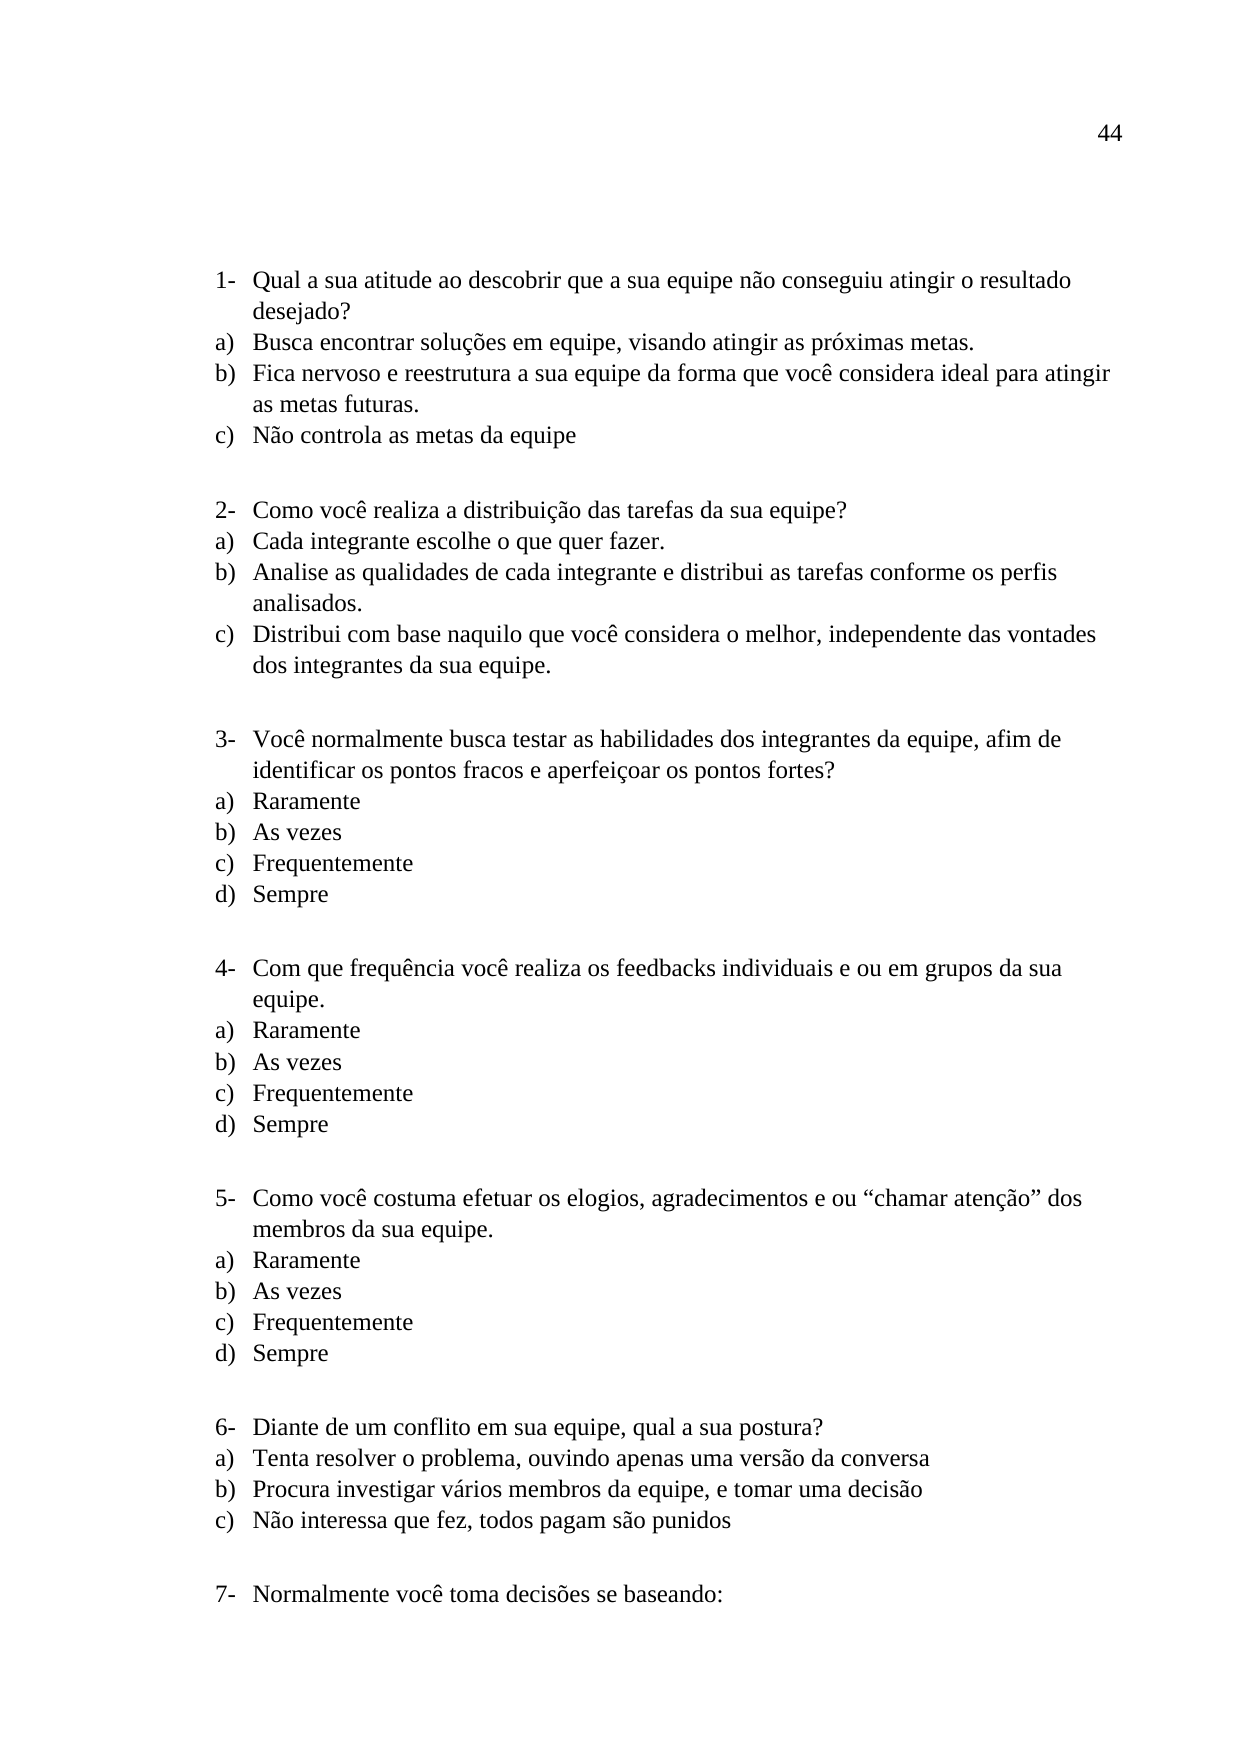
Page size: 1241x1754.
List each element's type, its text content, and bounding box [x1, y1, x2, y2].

list Fica nervoso e reestrutura a sua equipe da forma que você considera ideal para atingir as metas futuras. [215, 358, 1122, 418]
list Com que frequência você realiza os feedbacks individuais e ou em grupos da sua equipe. [215, 953, 1122, 1013]
list Frequentemente [215, 1307, 1122, 1336]
list Sempre [215, 1109, 1122, 1137]
list Raramente [215, 786, 1122, 815]
list Não controla as metas da equipe [215, 421, 1122, 449]
list Sempre [215, 879, 1122, 908]
list Frequentemente [215, 1078, 1122, 1106]
list As vezes [215, 1276, 1122, 1305]
list Busca encontrar soluções em equipe, visando atingir as próximas metas. [215, 327, 1122, 356]
list Frequentemente [215, 848, 1122, 877]
list Sempre [215, 1338, 1122, 1367]
list As vezes [215, 817, 1122, 846]
list Raramente [215, 1245, 1122, 1274]
list Como você costuma efetuar os elogios, agradecimentos e ou “chamar atenção” dos membros da sua equipe. [215, 1183, 1122, 1243]
list Raramente [215, 1016, 1122, 1044]
list Diante de um conflito em sua equipe, qual a sua postura? [215, 1412, 1122, 1441]
list Cada integrante escolhe o que quer fazer. [215, 526, 1122, 554]
list Analise as qualidades de cada integrante e distribui as tarefas conforme os perfis analisados. [215, 557, 1122, 617]
list As vezes [215, 1047, 1122, 1075]
list Procura investigar vários membros da equipe, e tomar uma decisão [215, 1474, 1122, 1503]
list Como você realiza a distribuição das tarefas da sua equipe? [215, 495, 1122, 523]
list Distribui com base naquilo que você considera o melhor, independente das vontades dos integrantes da sua equipe. [215, 619, 1122, 679]
list Qual a sua atitude ao descobrir que a sua equipe não conseguiu atingir o resultado desejado? [215, 265, 1122, 325]
list Normalmente você toma decisões se baseando: [215, 1579, 1122, 1608]
list Você normalmente busca testar as habilidades dos integrantes da equipe, afim de identificar os pontos fracos e aperfeiçoar os pontos fortes? [215, 724, 1122, 784]
list Não interessa que fez, todos pagam são punidos [215, 1505, 1122, 1534]
list Tenta resolver o problema, ouvindo apenas uma versão da conversa [215, 1443, 1122, 1472]
